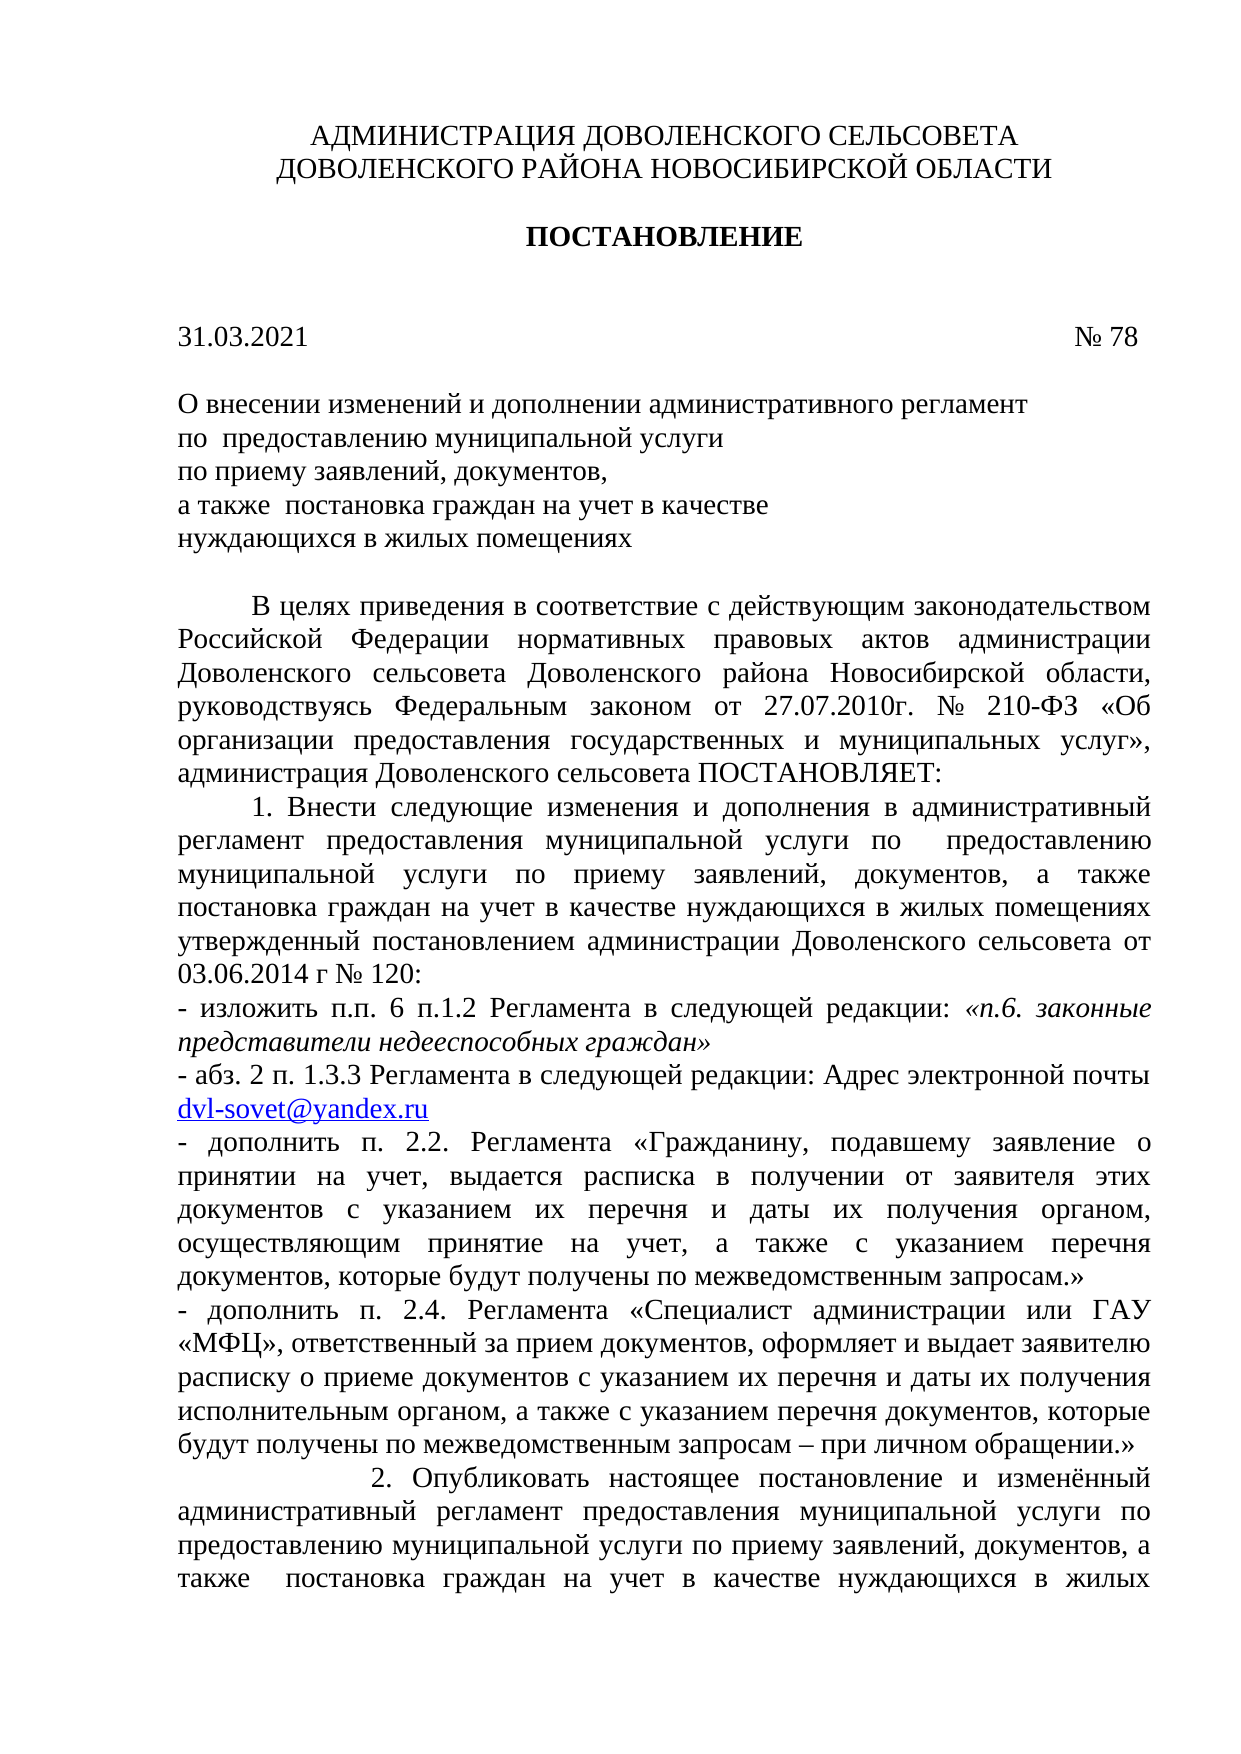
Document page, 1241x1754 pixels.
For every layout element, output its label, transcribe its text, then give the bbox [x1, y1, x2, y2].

text АДМИНИСТРАЦИЯ ДОВОЛЕНСКОГО СЕЛЬСОВЕТА [177, 118, 1152, 152]
text - дополнить п. 2.2. Регламента «Гражданину, подавшему заявление о принятии на учет, выдается расписка в получении от заявителя этих документов с указанием их перечня и даты их получения органом, осуществляющим принятие на учет, а также с указанием перечня документов, которые будут получены по межведомственным запросам.» [177, 1258, 1152, 1292]
text - абз. 2 п. 1.3.3 Регламента в следующей редакции: Адрес электронной почты dvl-sovet@yandex.ru [177, 1057, 1152, 1124]
text а также постановка граждан на учет в качестве [177, 487, 1152, 521]
text О внесении изменений и дополнении административного регламент [177, 386, 1152, 420]
text по предоставлению муниципальной услуги [177, 420, 1152, 453]
text - дополнить п. 2.4. Регламента «Специалист администрации или ГАУ «МФЦ», ответственный за прием документов, оформляет и выдает заявителю расписку о приеме документов с указанием их перечня и даты их получения исполнительным органом, а также с указанием перечня документов, которые будут получены по межведомственным запросам – при личном обращении.» [177, 1292, 1152, 1460]
text В целях приведения в соответствие с действующим законодательством Российской Федерации нормативных правовых актов администрации Доволенского сельсовета Доволенского района Новосибирской области, руководствуясь Федеральным законом от 27.07.2010г. № 210-ФЗ «Об организации предоставления государственных и муниципальных услуг», администрация Доволенского сельсовета ПОСТАНОВЛЯЕТ: [177, 588, 1152, 789]
text 1. Внести следующие изменения и дополнения в административный регламент предоставления муниципальной услуги по предоставлению муниципальной услуги по приему заявлений, документов, а также постановка граждан на учет в качестве нуждающихся в жилых помещениях утвержденный постановлением администрации Доволенского сельсовета от 03.06.2014 г № 120: [177, 789, 1152, 990]
text - изложить п.п. 6 п.1.2 Регламента в следующей редакции: «п.6. законные представители недееспособных граждан» [177, 990, 1152, 1057]
text по приему заявлений, документов, [177, 453, 1152, 487]
text ПОСТАНОВЛЕНИЕ [177, 219, 1152, 252]
text ДОВОЛЕНСКОГО РАЙОНА НОВОСИБИРСКОЙ ОБЛАСТИ [177, 152, 1152, 185]
text 31.03.2021 № 78 [177, 319, 1152, 353]
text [177, 1460, 1152, 1594]
text нуждающихся в жилых помещениях [177, 521, 1152, 554]
